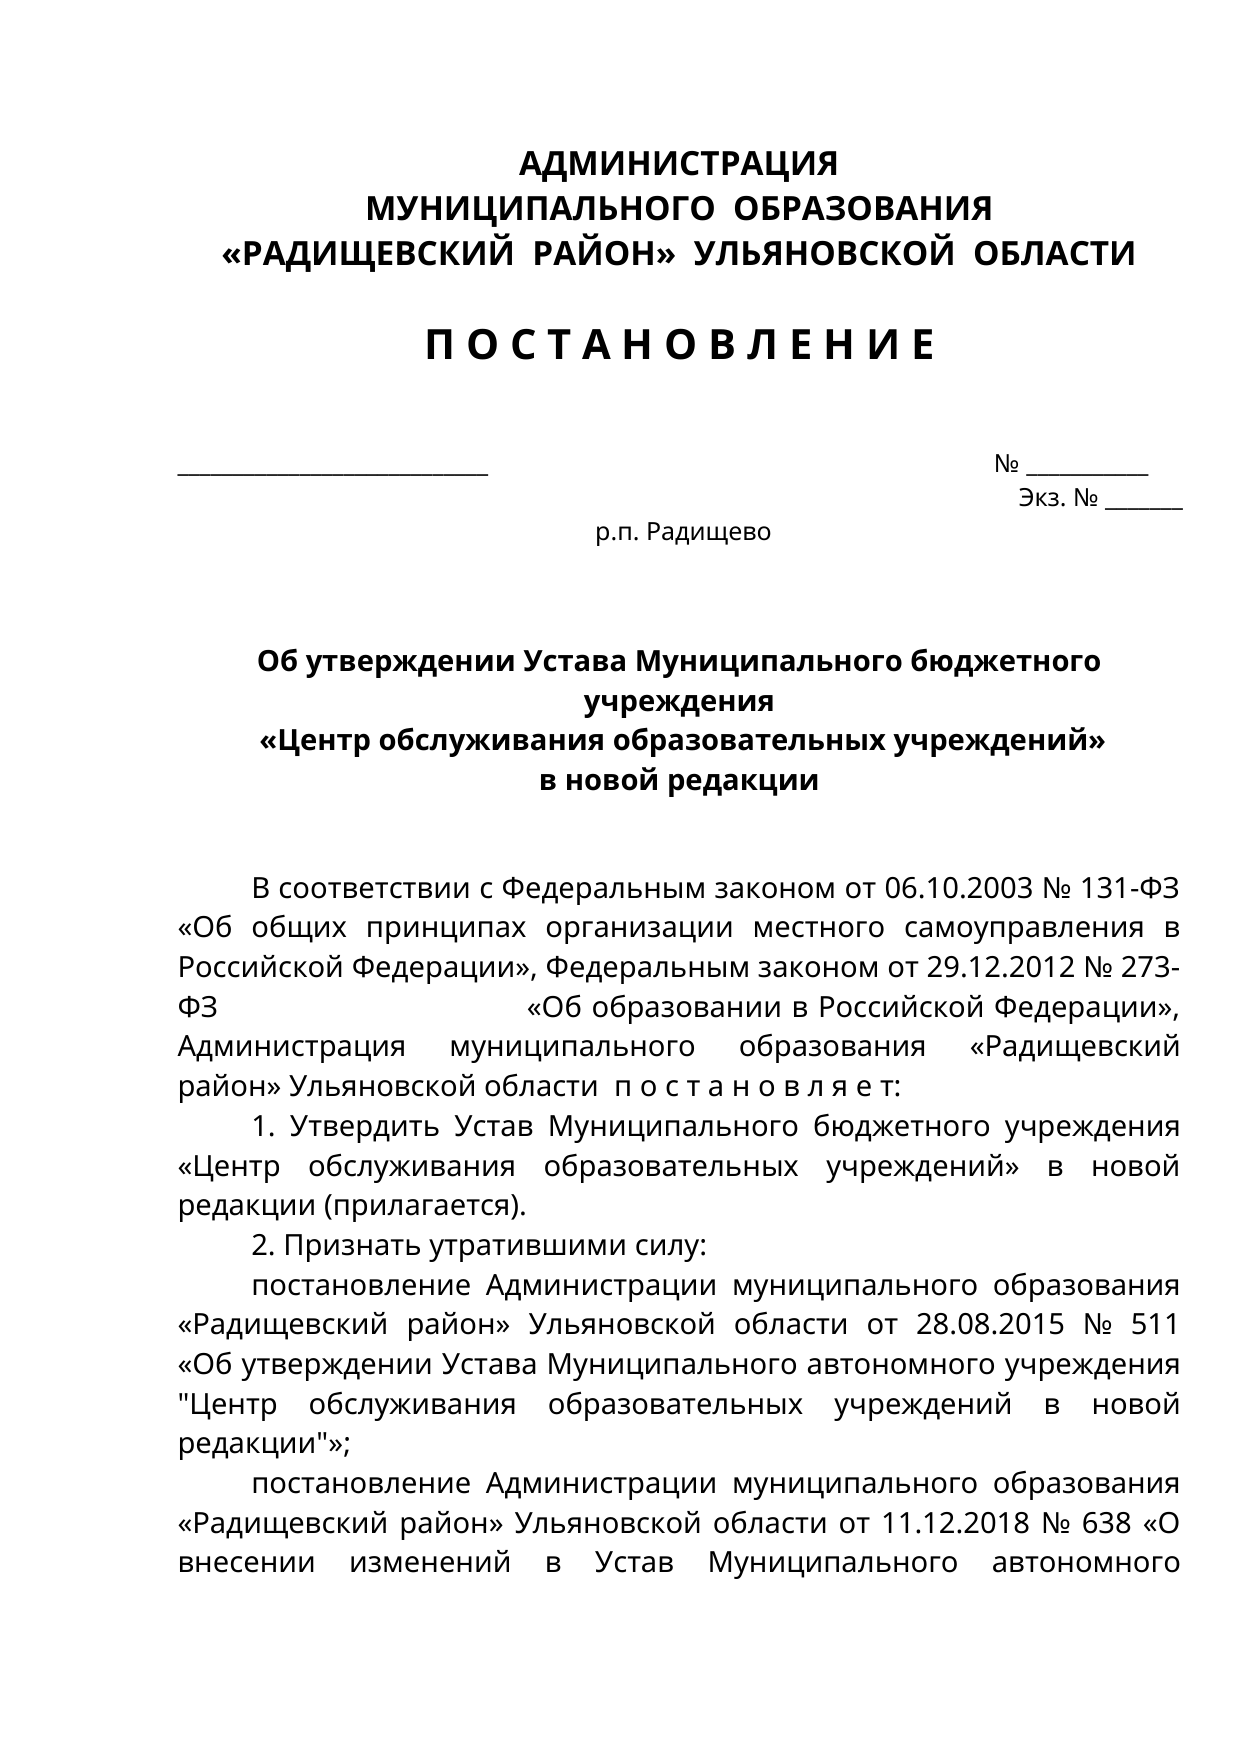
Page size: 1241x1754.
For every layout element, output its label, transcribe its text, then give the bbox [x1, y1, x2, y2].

text «Центр обслуживания образовательных учреждений» [177, 719, 1181, 759]
text ____________________________ № ___________ [177, 446, 1189, 480]
text В соответствии с Федеральным законом от 06.10.2003 № 131-ФЗ «Об общих принципах организации местного самоуправления в Российской Федерации», Федеральным законом от 29.12.2012 № 273-ФЗ «Об образовании в Российской Федерации», Администрация муниципального образования «Радищевский район» Ульяновской области п о с т а н о в л я е т: [177, 867, 1181, 1105]
text р.п. Радищево [177, 514, 1189, 548]
text Об утверждении Устава Муниципального бюджетного учреждения [177, 640, 1181, 719]
text 2. Признать утратившими силу: [177, 1224, 1181, 1264]
text Экз. № _______ [177, 480, 1189, 514]
text в новой редакции [177, 759, 1181, 799]
text постановление Администрации муниципального образования «Радищевский район» Ульяновской области от 28.08.2015 № 511 «Об утверждении Устава Муниципального автономного учреждения "Центр обслуживания образовательных учреждений в новой редакции"»; [177, 1264, 1181, 1462]
text 1. Утвердить Устав Муниципального бюджетного учреждения «Центр обслуживания образовательных учреждений» в новой редакции (прилагается). [177, 1105, 1181, 1224]
table_header АДМИНИСТРАЦИЯ МУНИЦИПАЛЬНОГО ОБРАЗОВАНИЯ «РАДИЩЕВСКИЙ РАЙОН» УЛЬЯНОВСКОЙ ОБЛАСТИ П О С Т А Н О В Л Е Н И Е [174, 139, 1184, 372]
